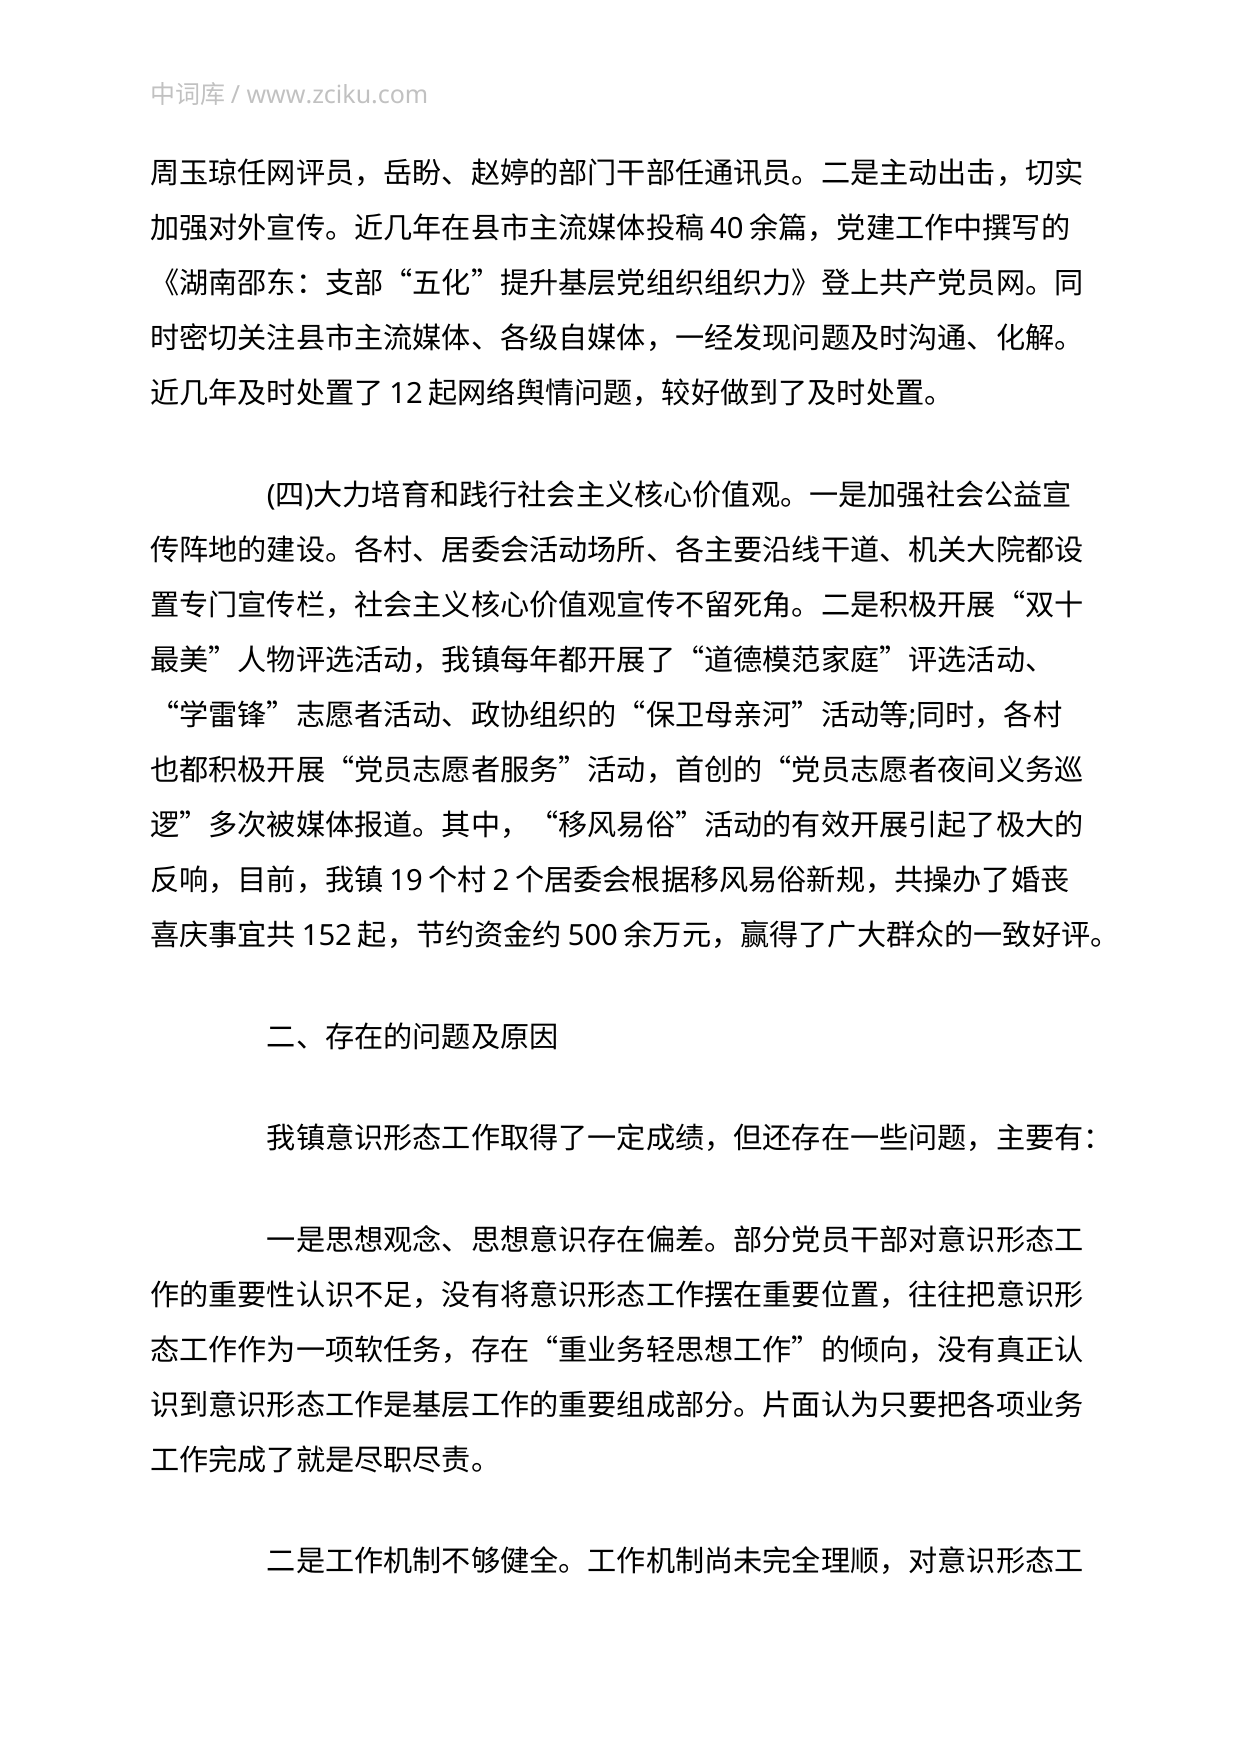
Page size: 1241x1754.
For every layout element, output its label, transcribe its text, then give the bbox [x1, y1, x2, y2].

text 二、存在的问题及原因 [150, 1013, 1090, 1055]
text (四)大力培育和践行社会主义核心价值观。一是加强社会公益宣传阵地的建设。各村、居委会活动场所、各主要沿线干道、机关大院都设置专门宣传栏，社会主义核心价值观宣传不留死角。二是积极开展“双十最美”人物评选活动，我镇每年都开展了“道德模范家庭”评选活动、“学雷锋”志愿者活动、政协组织的“保卫母亲河”活动等;同时，各村也都积极开展“党员志愿者服务”活动，首创的“党员志愿者夜间义务巡逻”多次被媒体报道。其中，“移风易俗”活动的有效开展引起了极大的反响，目前，我镇19个村2个居委会根据移风易俗新规，共操办了婚丧喜庆事宜共152起，节约资金约500余万元，赢得了广大群众的一致好评。 [150, 472, 1090, 953]
text 一是思想观念、思想意识存在偏差。部分党员干部对意识形态工作的重要性认识不足，没有将意识形态工作摆在重要位置，往往把意识形态工作作为一项软任务，存在“重业务轻思想工作”的倾向，没有真正认识到意识形态工作是基层工作的重要组成部分。片面认为只要把各项业务工作完成了就是尽职尽责。 [150, 1217, 1090, 1478]
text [150, 150, 1090, 412]
text 我镇意识形态工作取得了一定成绩，但还存在一些问题，主要有： [150, 1115, 1090, 1157]
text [150, 1538, 1090, 1580]
